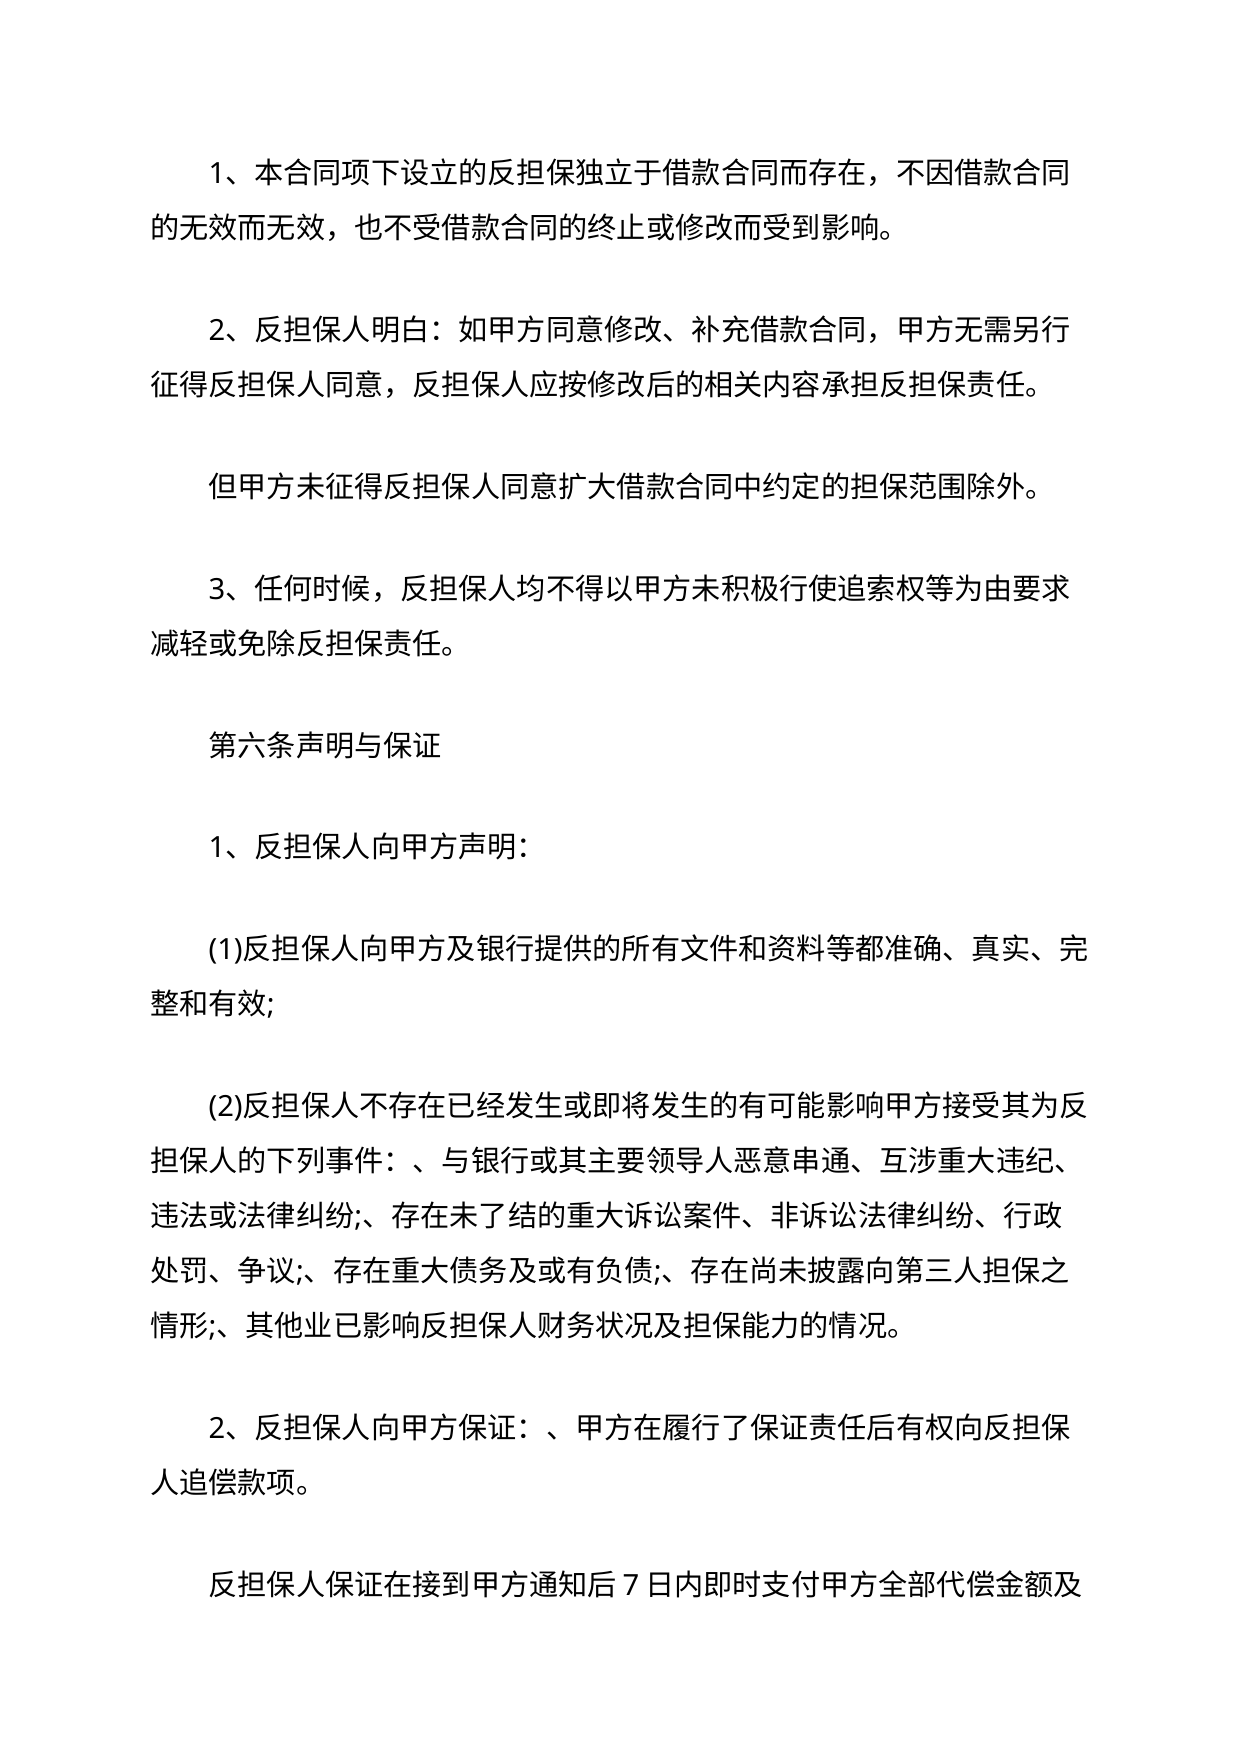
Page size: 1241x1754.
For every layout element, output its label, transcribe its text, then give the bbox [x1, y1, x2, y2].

text 2、反担保人向甲方保证：、甲方在履行了保证责任后有权向反担保人追偿款项。 [150, 1405, 1090, 1502]
text (2)反担保人不存在已经发生或即将发生的有可能影响甲方接受其为反担保人的下列事件：、与银行或其主要领导人恶意串通、互涉重大违纪、违法或法律纠纷;、存在未了结的重大诉讼案件、非诉讼法律纠纷、行政处罚、争议;、存在重大债务及或有负债;、存在尚未披露向第三人担保之情形;、其他业已影响反担保人财务状况及担保能力的情况。 [150, 1083, 1090, 1345]
text 1、本合同项下设立的反担保独立于借款合同而存在，不因借款合同的无效而无效，也不受借款合同的终止或修改而受到影响。 [150, 150, 1090, 247]
text 第六条声明与保证 [150, 722, 1090, 764]
text 3、任何时候，反担保人均不得以甲方未积极行使追索权等为由要求减轻或免除反担保责任。 [150, 565, 1090, 663]
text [150, 1561, 1090, 1604]
text (1)反担保人向甲方及银行提供的所有文件和资料等都准确、真实、完整和有效; [150, 926, 1090, 1023]
text 1、反担保人向甲方声明： [150, 824, 1090, 866]
text 但甲方未征得反担保人同意扩大借款合同中约定的担保范围除外。 [150, 463, 1090, 506]
text 2、反担保人明白：如甲方同意修改、补充借款合同，甲方无需另行征得反担保人同意，反担保人应按修改后的相关内容承担反担保责任。 [150, 307, 1090, 404]
